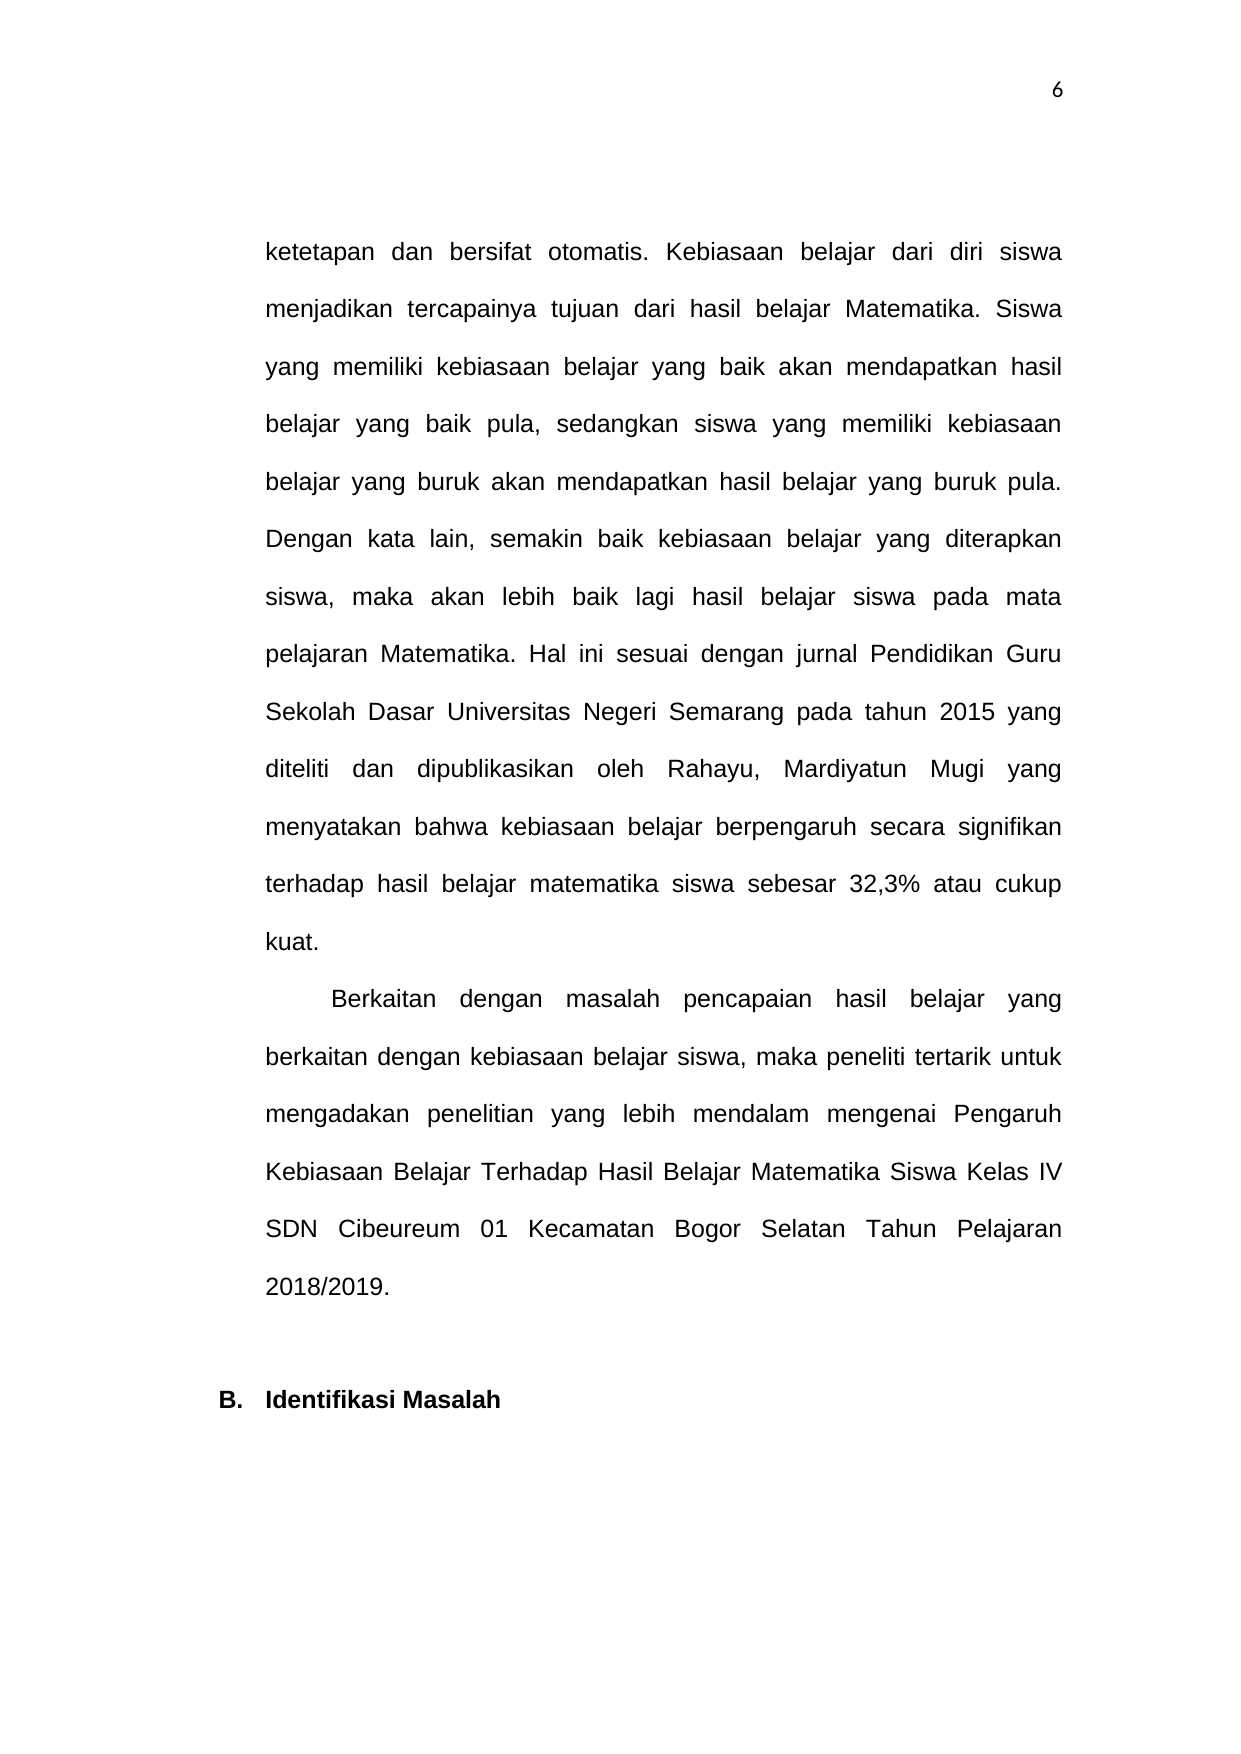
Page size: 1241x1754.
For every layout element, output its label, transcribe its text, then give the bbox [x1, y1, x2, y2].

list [265, 237, 1063, 956]
list Identifikasi Masalah [218, 1385, 1063, 1413]
list Berkaitan dengan masalah pencapaian hasil belajar yang berkaitan dengan kebiasaan belajar siswa, maka peneliti tertarik untuk mengadakan penelitian yang lebih mendalam mengenai Pengaruh Kebiasaan Belajar Terhadap Hasil Belajar Matematika Siswa Kelas IV SDN Cibeureum 01 Kecamatan Bogor Selatan Tahun Pelajaran 2018/2019. [265, 984, 1063, 1357]
